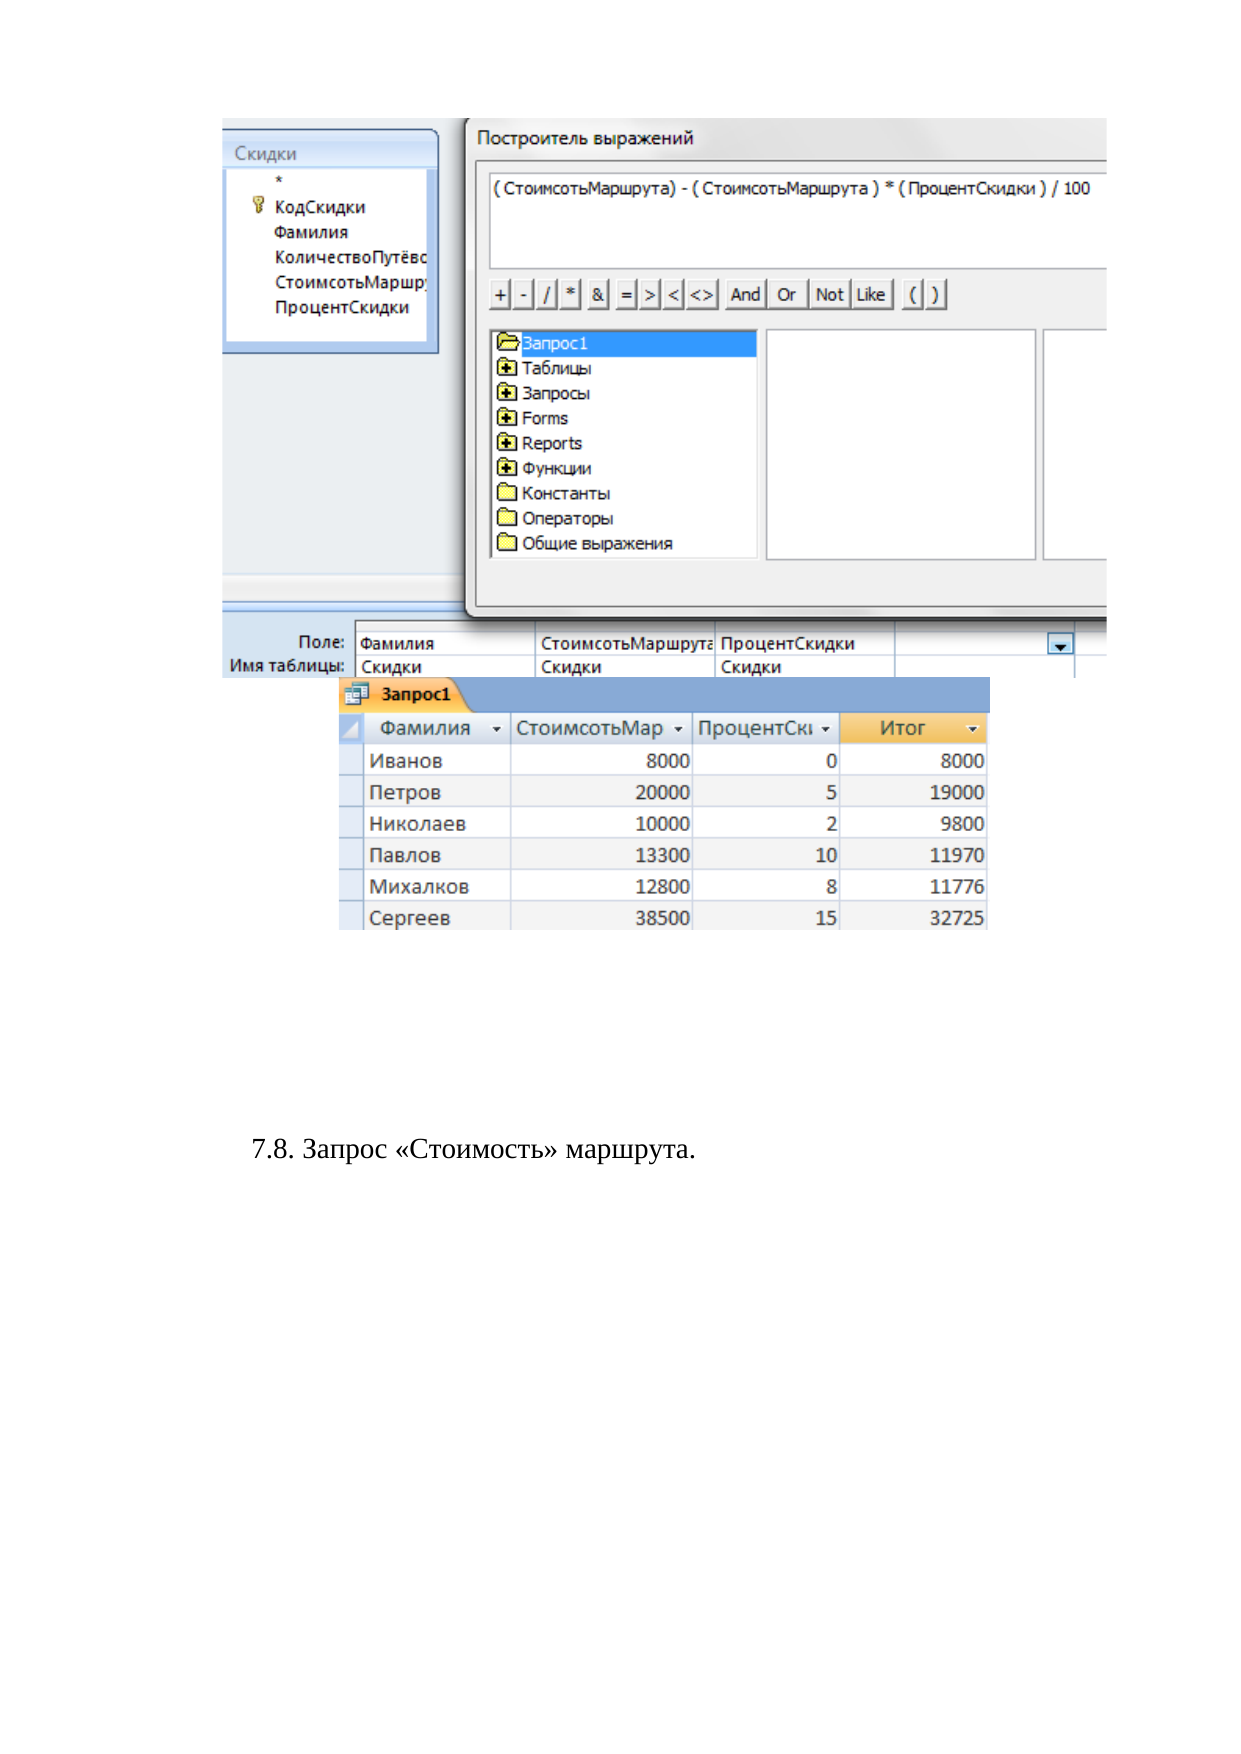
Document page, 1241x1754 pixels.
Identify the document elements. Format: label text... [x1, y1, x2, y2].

text 7.8. Запрос «Стоимость» маршрута. [177, 1131, 1152, 1164]
picture [222, 118, 1107, 930]
